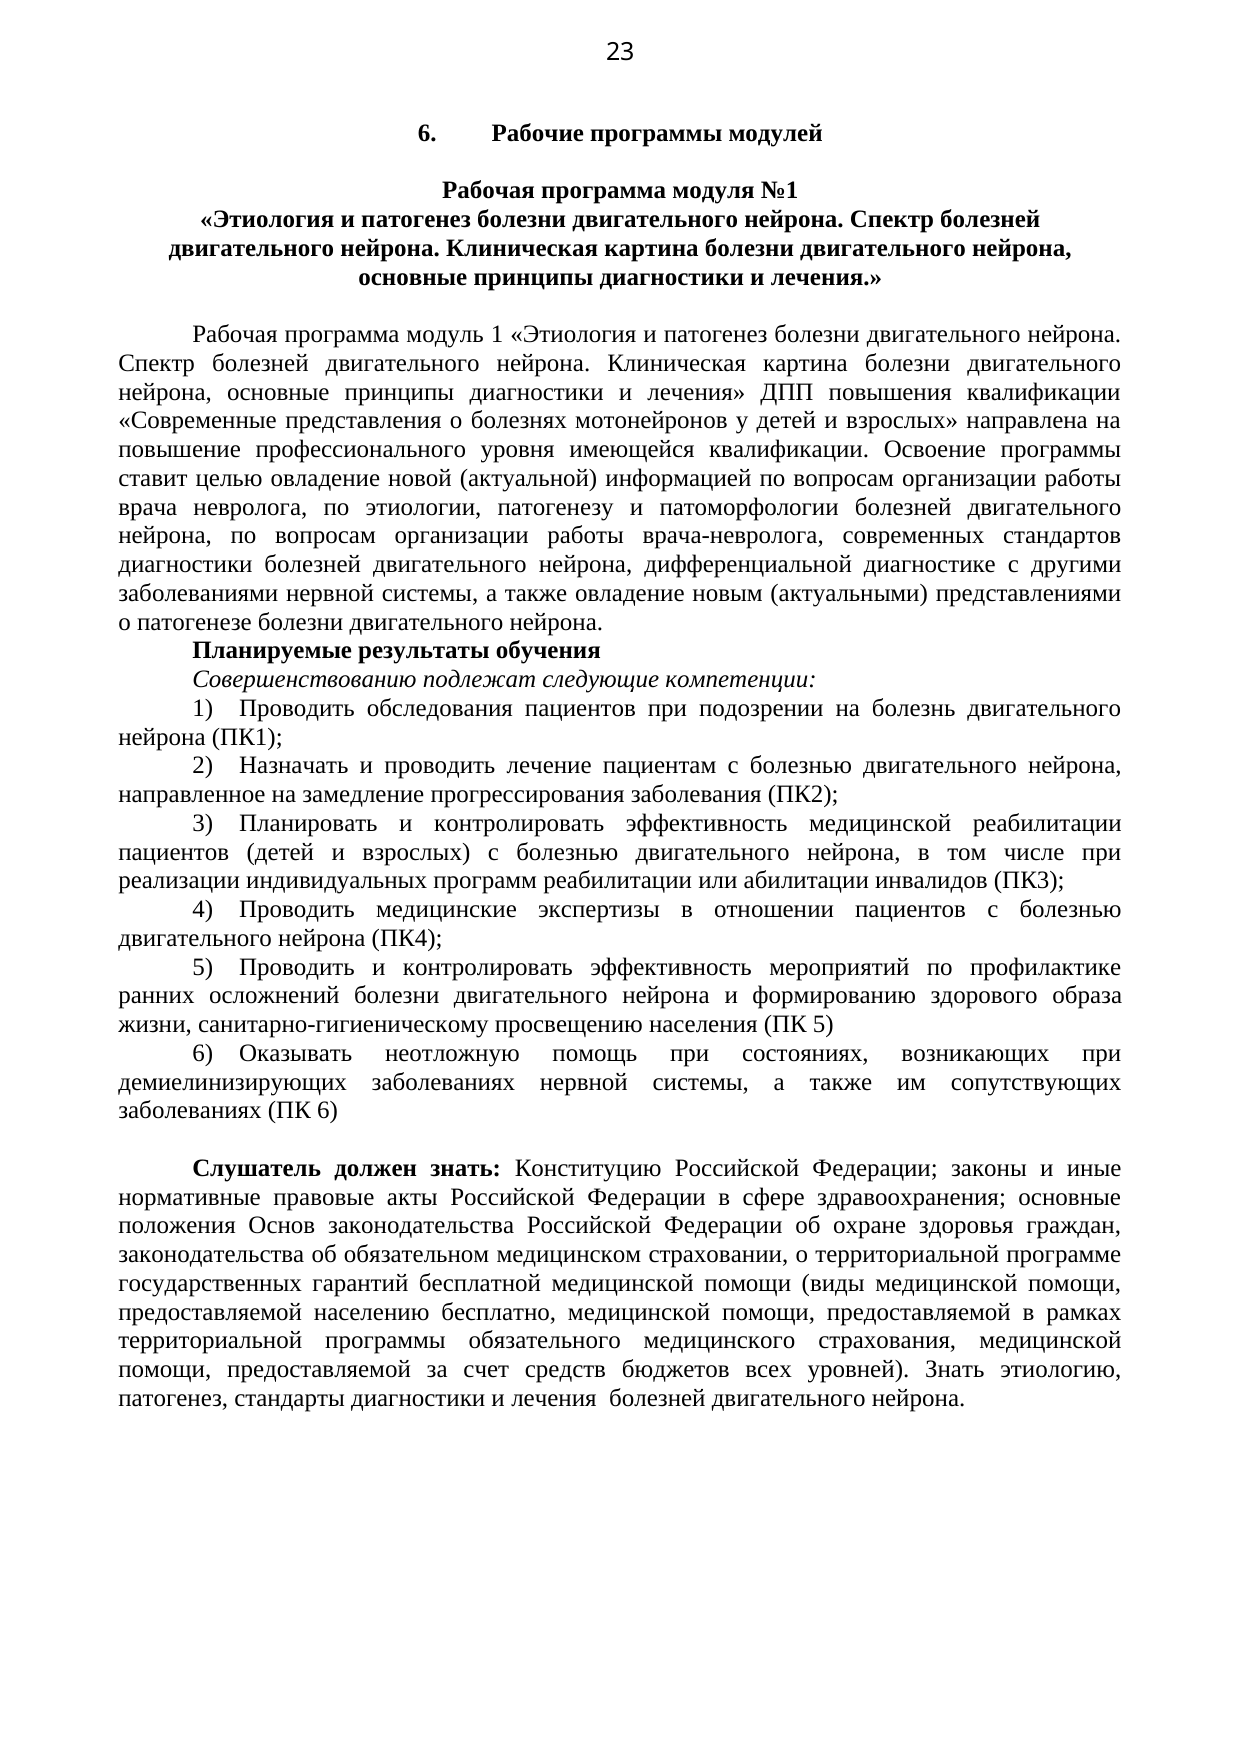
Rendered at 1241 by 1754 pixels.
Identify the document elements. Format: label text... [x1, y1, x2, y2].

list Назначать и проводить лечение пациентам с болезнью двигательного нейрона, направленное на замедление прогрессирования заболевания (ПК2); [118, 751, 1122, 808]
list Планировать и контролировать эффективность медицинской реабилитации пациентов (детей и взрослых) с болезнью двигательного нейрона, в том числе при реализации индивидуальных программ реабилитации или абилитации инвалидов (ПК3); [118, 808, 1122, 894]
text Совершенствованию подлежат следующие компетенции: [118, 664, 1122, 693]
list Проводить обследования пациентов при подозрении на болезнь двигательного нейрона (ПК1); [118, 693, 1122, 751]
text Слушатель должен знать: Конституцию Российской Федерации; законы и иные нормативные правовые акты Российской Федерации в сфере здравоохранения; основные положения Основ законодательства Российской Федерации об охране здоровья граждан, законодательства об обязательном медицинском страховании, о территориальной программе государственных гарантий бесплатной медицинской помощи (виды медицинской помощи, предоставляемой населению бесплатно, медицинской помощи, предоставляемой в рамках территориальной программы обязательного медицинского страхования, медицинской помощи, предоставляемой за счет средств бюджетов всех уровней). Знать этиологию, патогенез, стандарты диагностики и лечения болезней двигательного нейрона. [118, 1153, 1122, 1412]
text Рабочая программа модуль 1 «Этиология и патогенез болезни двигательного нейрона. Спектр болезней двигательного нейрона. Клиническая картина болезни двигательного нейрона, основные принципы диагностики и лечения» ДПП повышения квалификации «Современные представления о болезнях мотонейронов у детей и взрослых» направлена на повышение профессионального уровня имеющейся квалификации. Освоение программы ставит целью овладение новой (актуальной) информацией по вопросам организации работы врача невролога, по этиологии, патогенезу и патоморфологии болезней двигательного нейрона, по вопросам организации работы врача-невролога, современных стандартов диагностики болезней двигательного нейрона, дифференциальной диагностике с другими заболеваниями нервной системы, а также овладение новым (актуальными) представлениями о патогенезе болезни двигательного нейрона. [118, 319, 1122, 636]
text Рабочая программа модуля №1 [118, 176, 1122, 204]
list Оказывать неотложную помощь при состояниях, возникающих при демиелинизирующих заболеваниях нервной системы, а также им сопутствующих заболеваниях (ПК 6) [118, 1038, 1122, 1124]
list Проводить медицинские экспертизы в отношении пациентов с болезнью двигательного нейрона (ПК4); [118, 894, 1122, 952]
text Планируемые результаты обучения [118, 636, 1122, 664]
list Рабочие программы модулей [118, 118, 1122, 147]
text «Этиология и патогенез болезни двигательного нейрона. Спектр болезней двигательного нейрона. Клиническая картина болезни двигательного нейрона, основные принципы диагностики и лечения.» [118, 204, 1122, 291]
list Проводить и контролировать эффективность мероприятий по профилактике ранних осложнений болезни двигательного нейрона и формированию здорового образа жизни, санитарно-гигиеническому просвещению населения (ПК 5) [118, 952, 1122, 1038]
